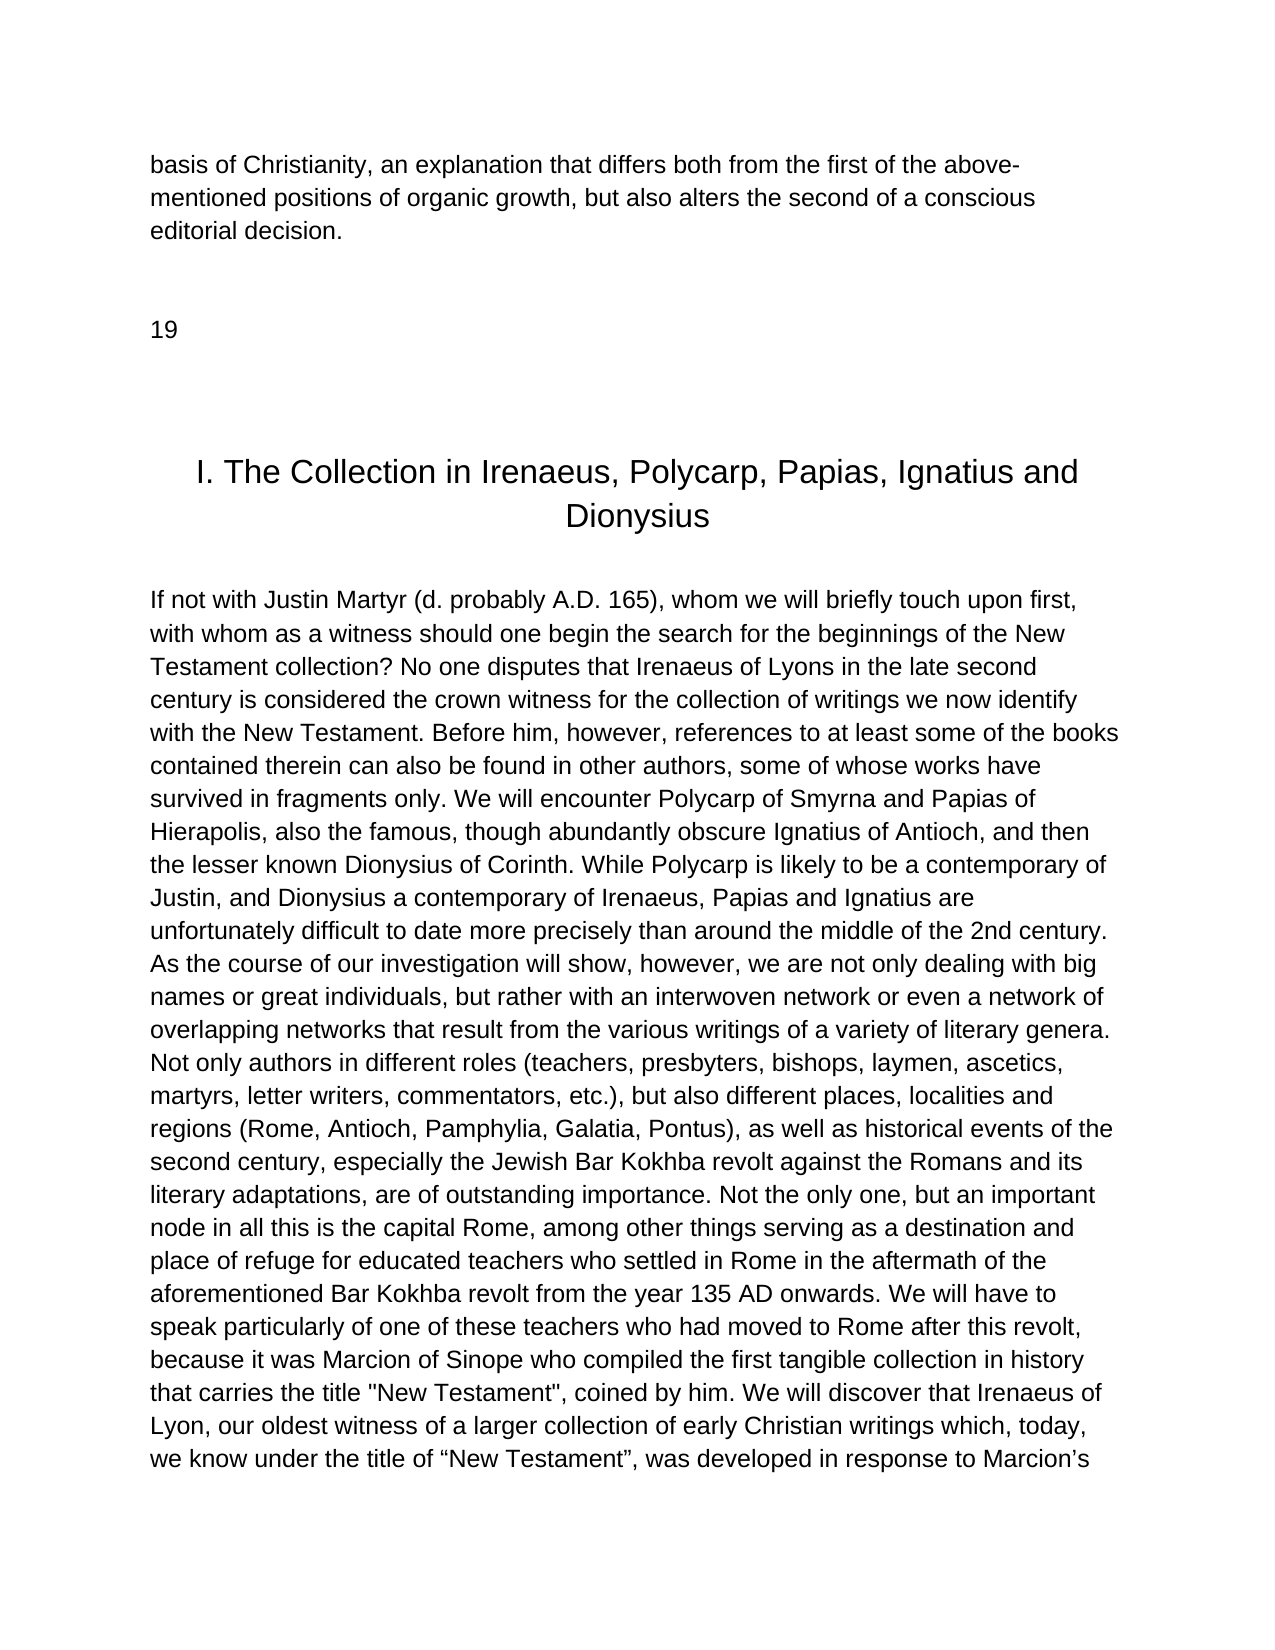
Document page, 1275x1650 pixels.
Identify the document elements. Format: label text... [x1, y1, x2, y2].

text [150, 586, 1125, 1473]
subtitle I. The Collection in Irenaeus, Polycarp, Papias, Ignatius and Dionysius [150, 452, 1125, 534]
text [150, 150, 1125, 245]
text 19 [150, 315, 1125, 344]
